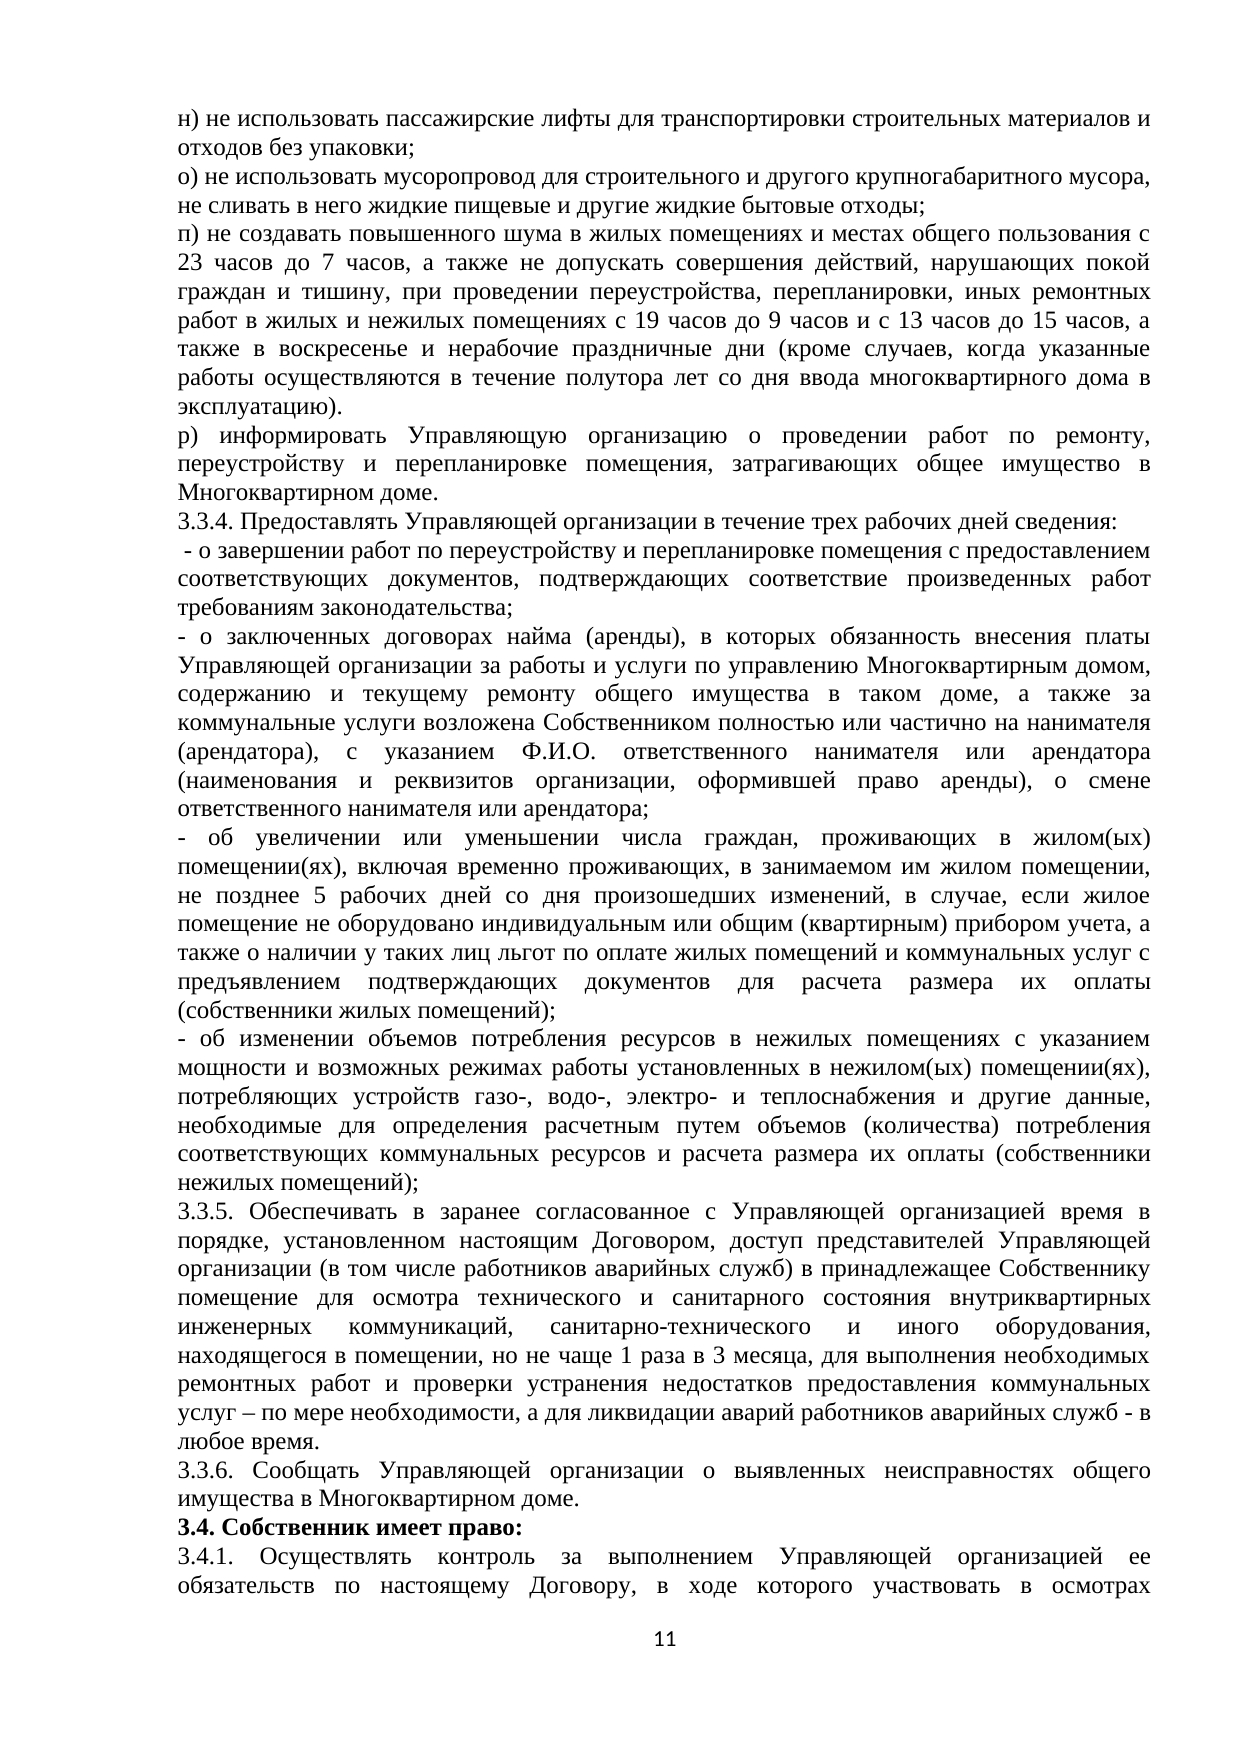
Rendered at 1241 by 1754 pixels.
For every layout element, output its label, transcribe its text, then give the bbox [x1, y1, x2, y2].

text - об изменении объемов потребления ресурсов в нежилых помещениях с указанием мощности и возможных режимах работы установленных в нежилом(ых) помещении(ях), потребляющих устройств газо-, водо-, электро- и теплоснабжения и другие данные, необходимые для определения расчетным путем объемов (количества) потребления соответствующих коммунальных ресурсов и расчета размера их оплаты (собственники нежилых помещений); [177, 1023, 1152, 1196]
text п) не создавать повышенного шума в жилых помещениях и местах общего пользования с 23 часов до 7 часов, а также не допускать совершения действий, нарушающих покой граждан и тишину, при проведении переустройства, перепланировки, иных ремонтных работ в жилых и нежилых помещениях с 19 часов до 9 часов и с 13 часов до 15 часов, а также в воскресенье и нерабочие праздничные дни (кроме случаев, когда указанные работы осуществляются в течение полутора лет со дня ввода многоквартирного дома в эксплуатацию). [177, 218, 1152, 420]
text - о заключенных договорах найма (аренды), в которых обязанность внесения платы Управляющей организации за работы и услуги по управлению Многоквартирным домом, содержанию и текущему ремонту общего имущества в таком доме, а также за коммунальные услуги возложена Собственником полностью или частично на нанимателя (арендатора), с указанием Ф.И.О. ответственного нанимателя или арендатора (наименования и реквизитов организации, оформившей право аренды), о смене ответственного нанимателя или арендатора; [177, 621, 1152, 822]
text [177, 1541, 1152, 1598]
text н) не использовать пассажирские лифты для транспортировки строительных материалов и отходов без упаковки; [177, 103, 1152, 161]
text о) не использовать мусоропровод для строительного и другого крупногабаритного мусора, не сливать в него жидкие пищевые и другие жидкие бытовые отходы; [177, 161, 1152, 218]
text 3.3.6. Сообщать Управляющей организации о выявленных неисправностях общего имущества в Многоквартирном доме. [177, 1455, 1152, 1512]
text - о завершении работ по переустройству и перепланировке помещения с предоставлением соответствующих документов, подтверждающих соответствие произведенных работ требованиям законодательства; [177, 535, 1152, 621]
text 3.3.4. Предоставлять Управляющей организации в течение трех рабочих дней сведения: [177, 506, 1152, 535]
text - об увеличении или уменьшении числа граждан, проживающих в жилом(ых) помещении(ях), включая временно проживающих, в занимаемом им жилом помещении, не позднее 5 рабочих дней со дня произошедших изменений, в случае, если жилое помещение не оборудовано индивидуальным или общим (квартирным) прибором учета, а также о наличии у таких лиц льгот по оплате жилых помещений и коммунальных услуг с предъявлением подтверждающих документов для расчета размера их оплаты (собственники жилых помещений); [177, 822, 1152, 1023]
text 3.3.5. Обеспечивать в заранее согласованное с Управляющей организацией время в порядке, установленном настоящим Договором, доступ представителей Управляющей организации (в том числе работников аварийных служб) в принадлежащее Собственнику помещение для осмотра технического и санитарного состояния внутриквартирных инженерных коммуникаций, санитарно-технического и иного оборудования, находящегося в помещении, но не чаще 1 раза в 3 месяца, для выполнения необходимых ремонтных работ и проверки устранения недостатков предоставления коммунальных услуг – по мере необходимости, а для ликвидации аварий работников аварийных служб - в любое время. [177, 1196, 1152, 1455]
text р) информировать Управляющую организацию о проведении работ по ремонту, переустройству и перепланировке помещения, затрагивающих общее имущество в Многоквартирном доме. [177, 420, 1152, 506]
text 3.4. Собственник имеет право: [177, 1512, 1152, 1541]
